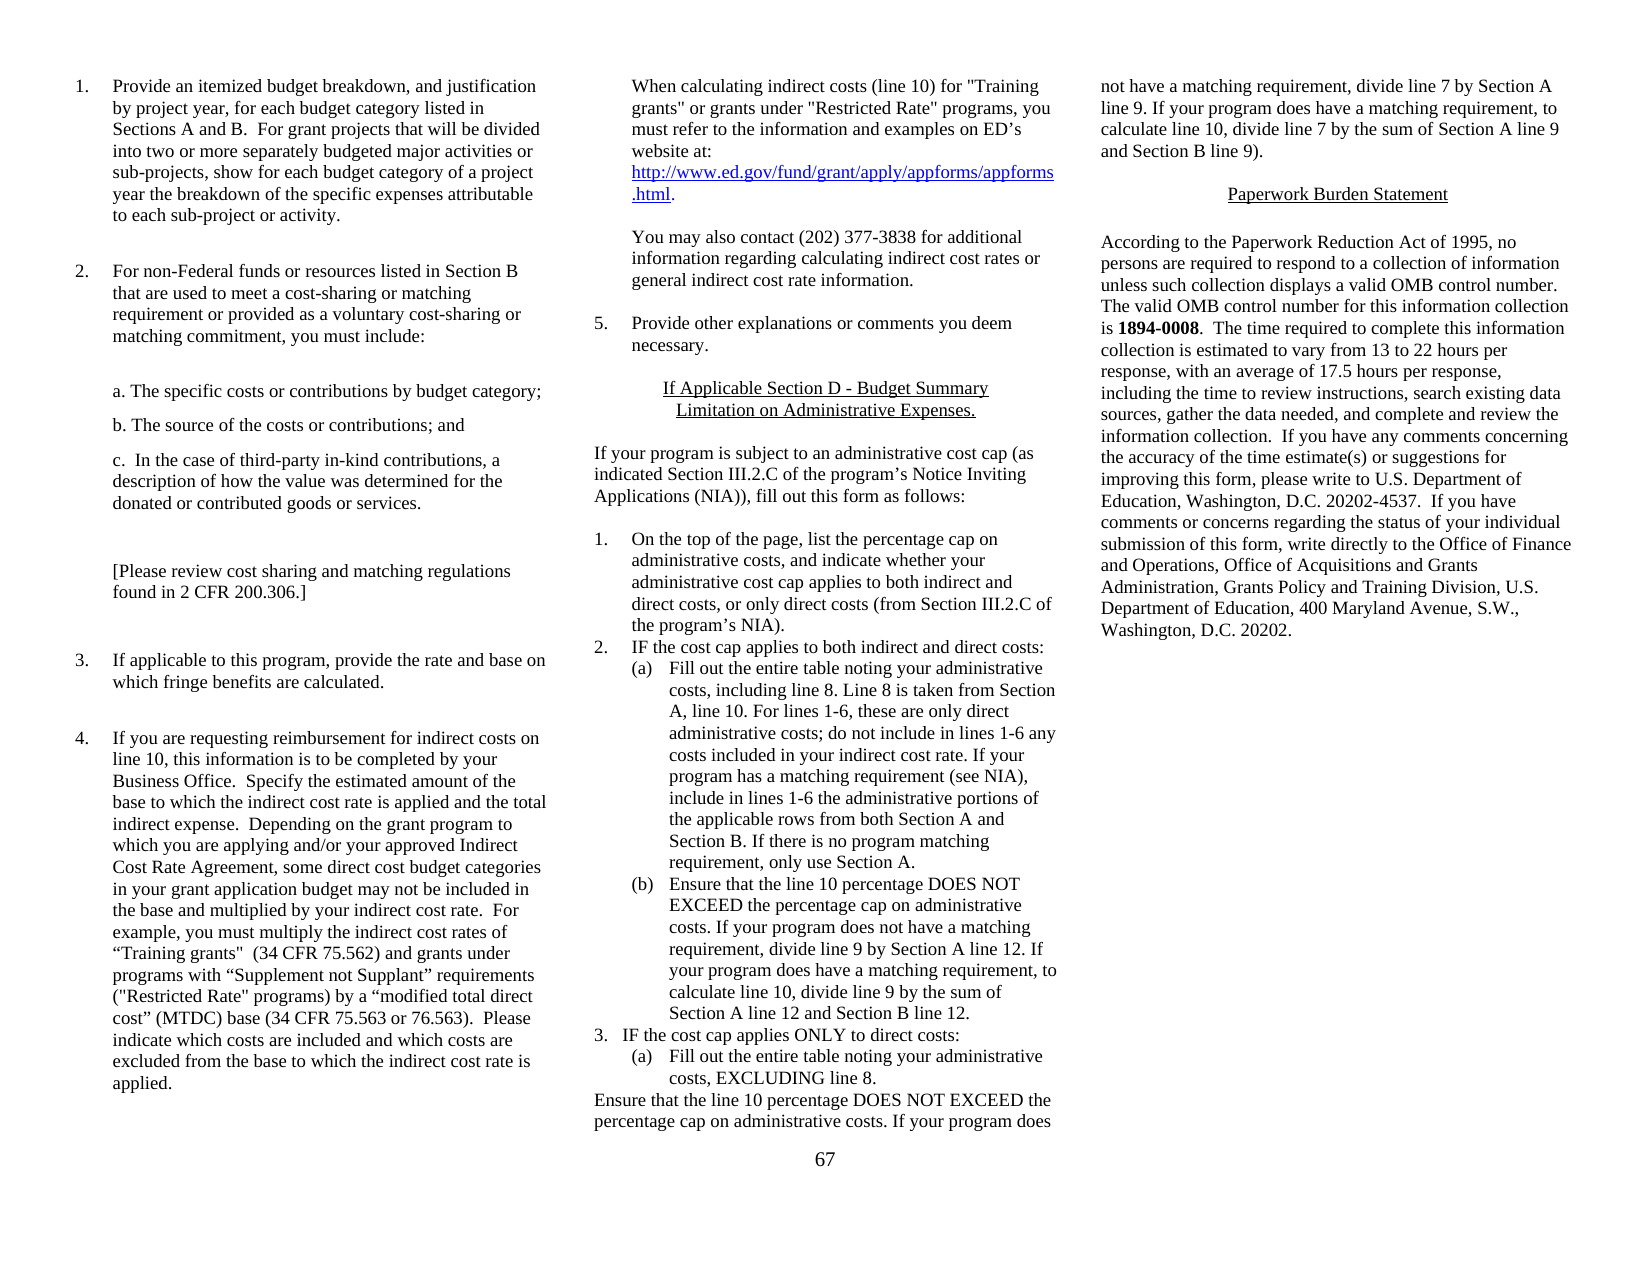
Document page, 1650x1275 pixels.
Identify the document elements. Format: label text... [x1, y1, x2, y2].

list Provide other explanations or comments you deem necessary. [594, 312, 1057, 355]
text Ensure that the line 10 percentage DOES NOT EXCEED the percentage cap on administrative costs. If your program does not have a matching requirement, divide line 7 by Section A line 9. If your program does have a matching requirement, to calculate line 10, divide line 7 by the sum of Section A line 9 and Section B line 9). [594, 1088, 1057, 1132]
subtitle Paperwork Burden Statement [1101, 183, 1575, 204]
list IF the cost cap applies ONLY to direct costs: [594, 1024, 1057, 1045]
text When calculating indirect costs (line 10) for "Training grants" or grants under "Restricted Rate" programs, you must refer to the information and examples on ED’s website at: http://www.ed.gov/fund/grant/apply/appforms/appforms.html. [631, 75, 1057, 204]
list For non-Federal funds or resources listed in Section B that are used to meet a cost-sharing or matching requirement or provided as a voluntary cost-sharing or matching commitment, you must include: [75, 260, 549, 346]
list Fill out the entire table noting your administrative costs, EXCLUDING line 8. [631, 1045, 1057, 1088]
list If applicable to this program, provide the rate and base on which fringe benefits are calculated. [75, 649, 549, 692]
text Ensure that the line 10 percentage DOES NOT EXCEED the percentage cap on administrative costs. If your program does not have a matching requirement, divide line 7 by Section A line 9. If your program does have a matching requirement, to calculate line 10, divide line 7 by the sum of Section A line 9 and Section B line 9). [1101, 75, 1575, 161]
text a. The specific costs or contributions by budget category; [112, 380, 549, 402]
list Fill out the entire table noting your administrative costs, including line 8. Line 8 is taken from Section A, line 10. For lines 1-6, these are only direct administrative costs; do not include in lines 1-6 any costs included in your indirect cost rate. If your program has a matching requirement (see NIA), include in lines 1-6 the administrative portions of the applicable rows from both Section A and Section B. If there is no program matching requirement, only use Section A. [631, 657, 1057, 873]
subtitle If Applicable Section D - Budget Summary [594, 377, 1057, 398]
list IF the cost cap applies to both indirect and direct costs: [594, 636, 1057, 657]
text [Please review cost sharing and matching regulations found in 2 CFR 200.306.] [112, 560, 549, 603]
list Ensure that the line 10 percentage DOES NOT EXCEED the percentage cap on administrative costs. If your program does not have a matching requirement, divide line 9 by Section A line 12. If your program does have a matching requirement, to calculate line 10, divide line 9 by the sum of Section A line 12 and Section B line 12. [631, 873, 1057, 1024]
text c. In the case of third-party in-kind contributions, a description of how the value was determined for the donated or contributed goods or services. [112, 448, 549, 513]
text According to the Paperwork Reduction Act of 1995, no persons are required to respond to a collection of information unless such collection displays a valid OMB control number. The valid OMB control number for this information collection is 1894-0008. The time required to complete this information collection is estimated to vary from 13 to 22 hours per response, with an average of 17.5 hours per response, including the time to review instructions, search existing data sources, gather the data needed, and complete and review the information collection. If you have any comments concerning the accuracy of the time estimate(s) or suggestions for improving this form, please write to U.S. Department of Education, Washington, D.C. 20202-4537. If you have comments or concerns regarding the status of your individual submission of this form, write directly to the Office of Finance and Operations, Office of Acquisitions and Grants Administration, Grants Policy and Training Division, U.S. Department of Education, 400 Maryland Avenue, S.W., Washington, D.C. 20202. [1101, 231, 1575, 640]
list Provide an itemized budget breakdown, and justification by project year, for each budget category listed in Sections A and B. For grant projects that will be divided into two or more separately budgeted major activities or sub-projects, show for each budget category of a project year the breakdown of the specific expenses attributable to each sub-project or activity. [75, 75, 549, 226]
text b. The source of the costs or contributions; and [112, 414, 549, 436]
subtitle Limitation on Administrative Expenses. [594, 398, 1057, 420]
text You may also contact (202) 377-3838 for additional information regarding calculating indirect cost rates or general indirect cost rate information. [631, 226, 1057, 291]
list On the top of the page, list the percentage cap on administrative costs, and indicate whether your administrative cost cap applies to both indirect and direct costs, or only direct costs (from Section III.2.C of the program’s NIA). [594, 528, 1057, 636]
list If you are requesting reimbursement for indirect costs on line 10, this information is to be completed by your Business Office. Specify the estimated amount of the base to which the indirect cost rate is applied and the total indirect expense. Depending on the grant program to which you are applying and/or your approved Indirect Cost Rate Agreement, some direct cost budget categories in your grant application budget may not be included in the base and multiplied by your indirect cost rate. For example, you must multiply the indirect cost rates of “Training grants" (34 CFR 75.562) and grants under programs with “Supplement not Supplant” requirements ("Restricted Rate" programs) by a “modified total direct cost” (MTDC) base (34 CFR 75.563 or 76.563). Please indicate which costs are included and which costs are excluded from the base to which the indirect cost rate is applied. [75, 727, 549, 1093]
text If your program is subject to an administrative cost cap (as indicated Section III.2.C of the program’s Notice Inviting Applications (NIA)), fill out this form as follows: [594, 442, 1057, 506]
